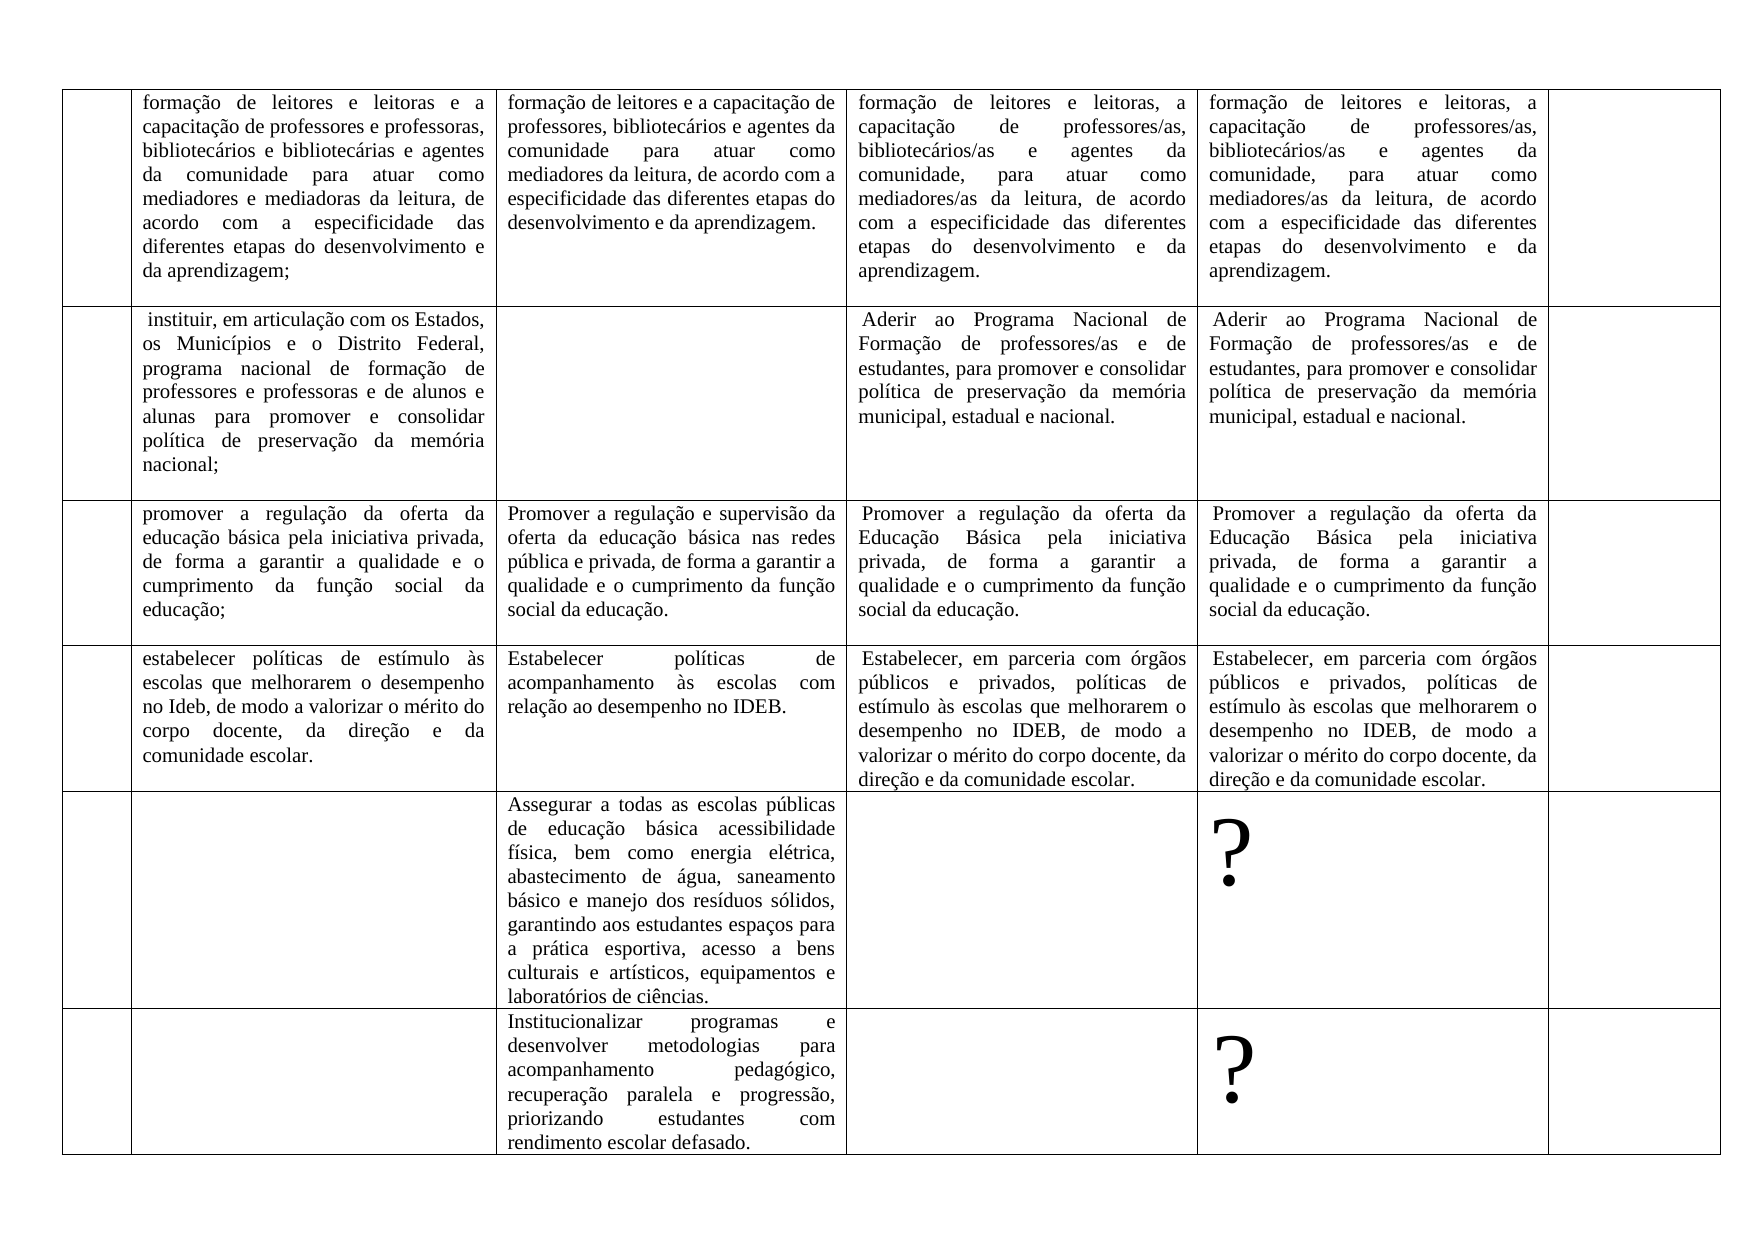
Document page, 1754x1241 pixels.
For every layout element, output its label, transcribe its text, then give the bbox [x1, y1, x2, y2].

table_cell estabelecer políticas de estímulo às escolas que melhorarem o desempenho no Ideb, de modo a valorizar o mérito do corpo docente, da direção e da comunidade escolar. [132, 646, 496, 791]
table_cell [63, 646, 131, 791]
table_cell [497, 90, 846, 306]
table_cell Assegurar a todas as escolas públicas de educação básica acessibilidade física, bem como energia elétrica, abastecimento de água, saneamento básico e manejo dos resíduos sólidos, garantindo aos estudantes espaços para a prática esportiva, acesso a bens culturais e artísticos, equipamentos e laboratórios de ciências. [497, 792, 846, 1008]
table_cell promover a regulação da oferta da educação básica pela iniciativa privada, de forma a garantir a qualidade e o cumprimento da função social da educação; [132, 501, 496, 645]
table_cell Estabelecer, em parceria com órgãos públicos e privados, políticas de estímulo às escolas que melhorarem o desempenho no IDEB, de modo a valorizar o mérito do corpo docente, da direção e da comunidade escolar. [847, 646, 1197, 791]
table_cell [63, 792, 131, 1008]
table_cell instituir, em articulação com os Estados, os Municípios e o Distrito Federal, programa nacional de formação de professores e professoras e de alunos e alunas para promover e consolidar política de preservação da memória nacional; [132, 307, 496, 500]
table_cell [1549, 501, 1720, 645]
table_cell ? [1198, 792, 1548, 1008]
table_cell [132, 792, 496, 1008]
table_cell [1549, 792, 1720, 1008]
table_cell Institucionalizar programas e desenvolver metodologias para acompanhamento pedagógico, recuperação paralela e progressão, priorizando estudantes com rendimento escolar defasado. [497, 1009, 846, 1154]
table_cell Aderir ao Programa Nacional de Formação de professores/as e de estudantes, para promover e consolidar política de preservação da memória municipal, estadual e nacional. [847, 307, 1197, 500]
table_cell [63, 1009, 131, 1154]
table_cell [63, 501, 131, 645]
table_cell [63, 90, 131, 306]
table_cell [1198, 90, 1548, 306]
table_cell ? [1198, 1009, 1548, 1154]
table_cell [847, 1009, 1197, 1154]
table_cell Promover a regulação e supervisão da oferta da educação básica nas redes pública e privada, de forma a garantir a qualidade e o cumprimento da função social da educação. [497, 501, 846, 645]
table_cell [847, 792, 1197, 1008]
table_cell [1549, 1009, 1720, 1154]
table_cell [1549, 307, 1720, 500]
table_cell [497, 307, 846, 500]
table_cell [132, 90, 496, 306]
table_cell Estabelecer políticas de acompanhamento às escolas com relação ao desempenho no IDEB. [497, 646, 846, 791]
table_cell [132, 1009, 496, 1154]
table_cell Promover a regulação da oferta da Educação Básica pela iniciativa privada, de forma a garantir a qualidade e o cumprimento da função social da educação. [1198, 501, 1548, 645]
table_cell [1549, 90, 1720, 306]
table_cell [63, 307, 131, 500]
table_cell Estabelecer, em parceria com órgãos públicos e privados, políticas de estímulo às escolas que melhorarem o desempenho no IDEB, de modo a valorizar o mérito do corpo docente, da direção e da comunidade escolar. [1198, 646, 1548, 791]
table_cell Aderir ao Programa Nacional de Formação de professores/as e de estudantes, para promover e consolidar política de preservação da memória municipal, estadual e nacional. [1198, 307, 1548, 500]
table_cell [1549, 646, 1720, 791]
table_cell Promover a regulação da oferta da Educação Básica pela iniciativa privada, de forma a garantir a qualidade e o cumprimento da função social da educação. [847, 501, 1197, 645]
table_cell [847, 90, 1197, 306]
